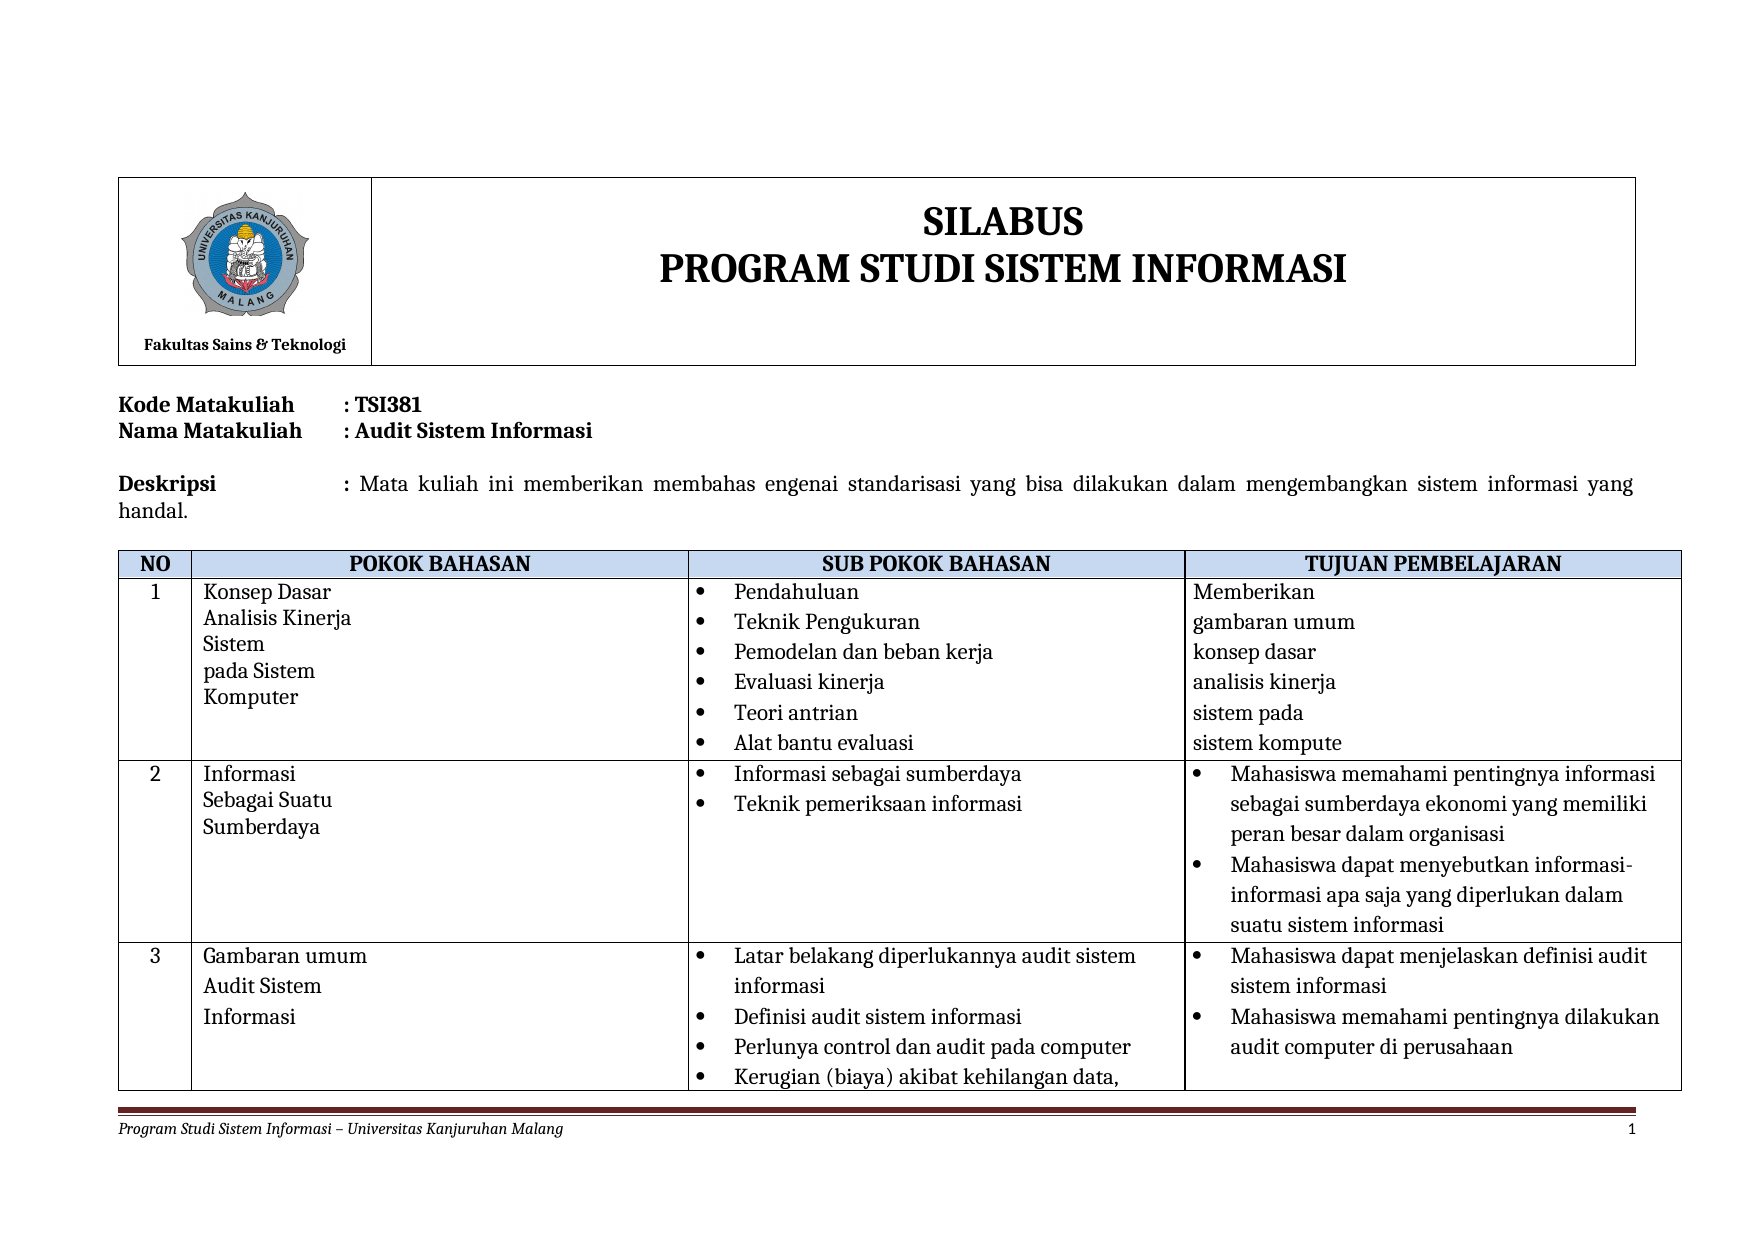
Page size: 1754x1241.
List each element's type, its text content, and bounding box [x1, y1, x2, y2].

table_cell Konsep Dasar Analisis Kinerja Sistem pada Sistem Komputer [192, 579, 688, 760]
table_header SUB POKOK BAHASAN [689, 551, 1184, 577]
table_header NO [119, 551, 191, 577]
text Kode Matakuliah : TSI381 [118, 392, 1636, 418]
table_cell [192, 943, 688, 1090]
table_cell 2 [119, 761, 191, 942]
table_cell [689, 943, 1184, 1090]
text Deskripsi : Mata kuliah ini memberikan membahas engenai standarisasi yang bisa dilakukan dalam mengembangkan sistem informasi yang handal. [118, 471, 1636, 524]
table_cell Informasi Sebagai Suatu Sumberdaya [192, 761, 688, 942]
table_header SILABUS PROGRAM STUDI SISTEM INFORMASI [372, 178, 1635, 364]
table_cell 3 [119, 943, 191, 1090]
table_cell Memberikan gambaran umum konsep dasar analisis kinerja sistem pada sistem kompute [1186, 579, 1681, 760]
table_header TUJUAN PEMBELAJARAN [1186, 551, 1681, 577]
text Nama Matakuliah : Audit Sistem Informasi [118, 418, 1636, 445]
table_cell Pendahuluan Teknik Pengukuran Pemodelan dan beban kerja Evaluasi kinerja Teori antrian Alat bantu evaluasi [689, 579, 1184, 760]
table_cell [1186, 943, 1681, 1090]
table_cell Informasi sebagai sumberdaya Teknik pemeriksaan informasi [689, 761, 1184, 942]
table_header POKOK BAHASAN [192, 551, 688, 577]
table_header Fakultas Sains & Teknologi [119, 178, 371, 364]
table_cell Mahasiswa memahami pentingnya informasi sebagai sumberdaya ekonomi yang memiliki peran besar dalam organisasi Mahasiswa dapat menyebutkan informasi-informasi apa saja yang diperlukan dalam suatu sistem informasi [1186, 761, 1681, 942]
table_cell 1 [119, 579, 191, 760]
